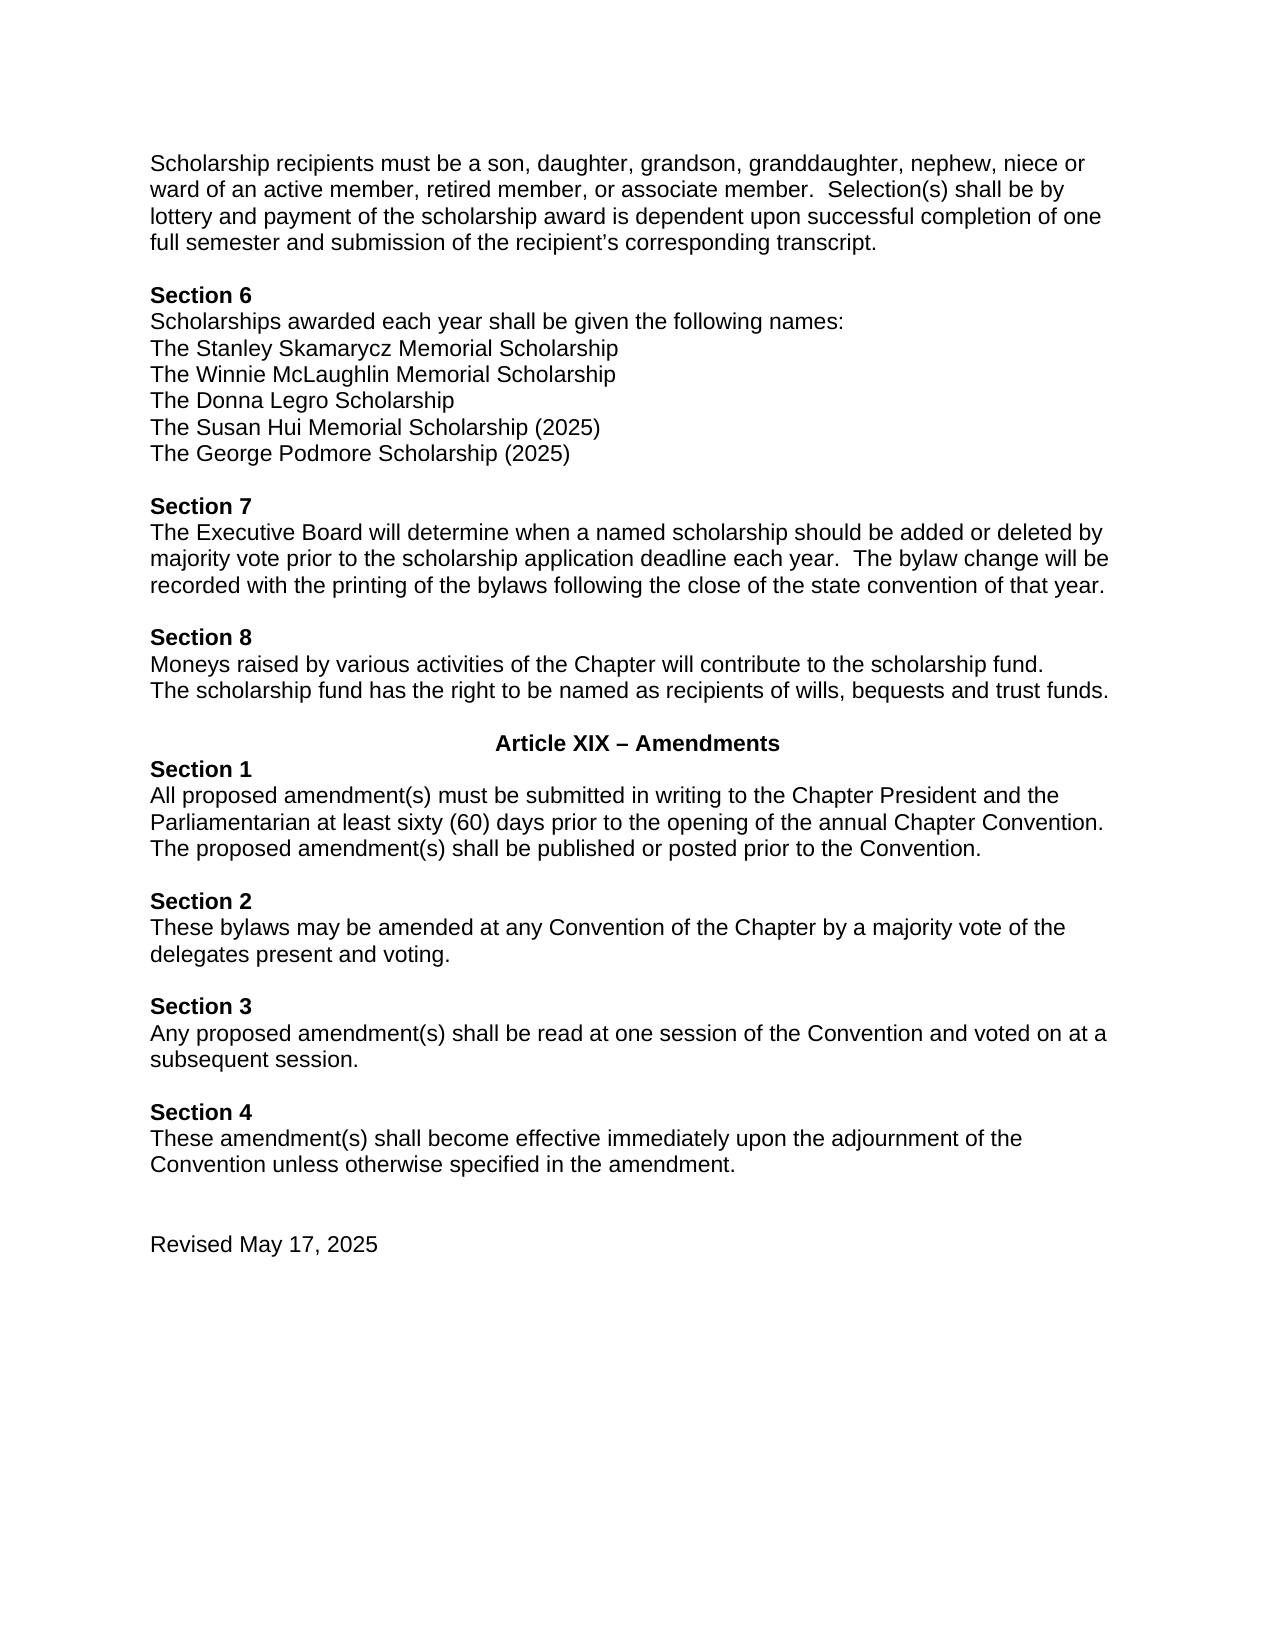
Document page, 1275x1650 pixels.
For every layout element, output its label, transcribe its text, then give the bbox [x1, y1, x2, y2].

text All proposed amendment(s) must be submitted in writing to the Chapter President and the Parliamentarian at least sixty (60) days prior to the opening of the annual Chapter Convention. The proposed amendment(s) shall be published or posted prior to the Convention. [150, 782, 1125, 862]
text The Donna Legro Scholarship [150, 387, 1125, 413]
text Section 2 [150, 888, 1125, 914]
text The Winnie McLaughlin Memorial Scholarship [150, 361, 1125, 387]
text These bylaws may be amended at any Convention of the Chapter by a majority vote of the delegates present and voting. [150, 914, 1125, 967]
text The George Podmore Scholarship (2025) [150, 440, 1125, 466]
text Section 4 [150, 1099, 1125, 1125]
text Section 3 [150, 993, 1125, 1020]
text These amendment(s) shall become effective immediately upon the adjournment of the Convention unless otherwise specified in the amendment. [150, 1125, 1125, 1178]
text The Susan Hui Memorial Scholarship (2025) [150, 413, 1125, 440]
text The Executive Board will determine when a named scholarship should be added or deleted by majority vote prior to the scholarship application deadline each year. The bylaw change will be recorded with the printing of the bylaws following the close of the state convention of that year. [150, 519, 1125, 598]
text Revised May 17, 2025 [150, 1231, 1125, 1257]
text The scholarship fund has the right to be named as recipients of wills, bequests and trust funds. [150, 677, 1125, 703]
text Section 7 [150, 493, 1125, 519]
text Section 6 [150, 282, 1125, 308]
text Scholarships awarded each year shall be given the following names: [150, 308, 1125, 334]
text Scholarship recipients must be a son, daughter, grandson, granddaughter, nephew, niece or ward of an active member, retired member, or associate member. Selection(s) shall be by lottery and payment of the scholarship award is dependent upon successful completion of one full semester and submission of the recipient’s corresponding transcript. [150, 150, 1125, 255]
text The Stanley Skamarycz Memorial Scholarship [150, 334, 1125, 361]
text Any proposed amendment(s) shall be read at one session of the Convention and voted on at a subsequent session. [150, 1020, 1125, 1072]
text Moneys raised by various activities of the Chapter will contribute to the scholarship fund. [150, 651, 1125, 677]
text Section 1 [150, 756, 1125, 782]
text Article XIX – Amendments [150, 730, 1125, 756]
text Section 8 [150, 624, 1125, 651]
